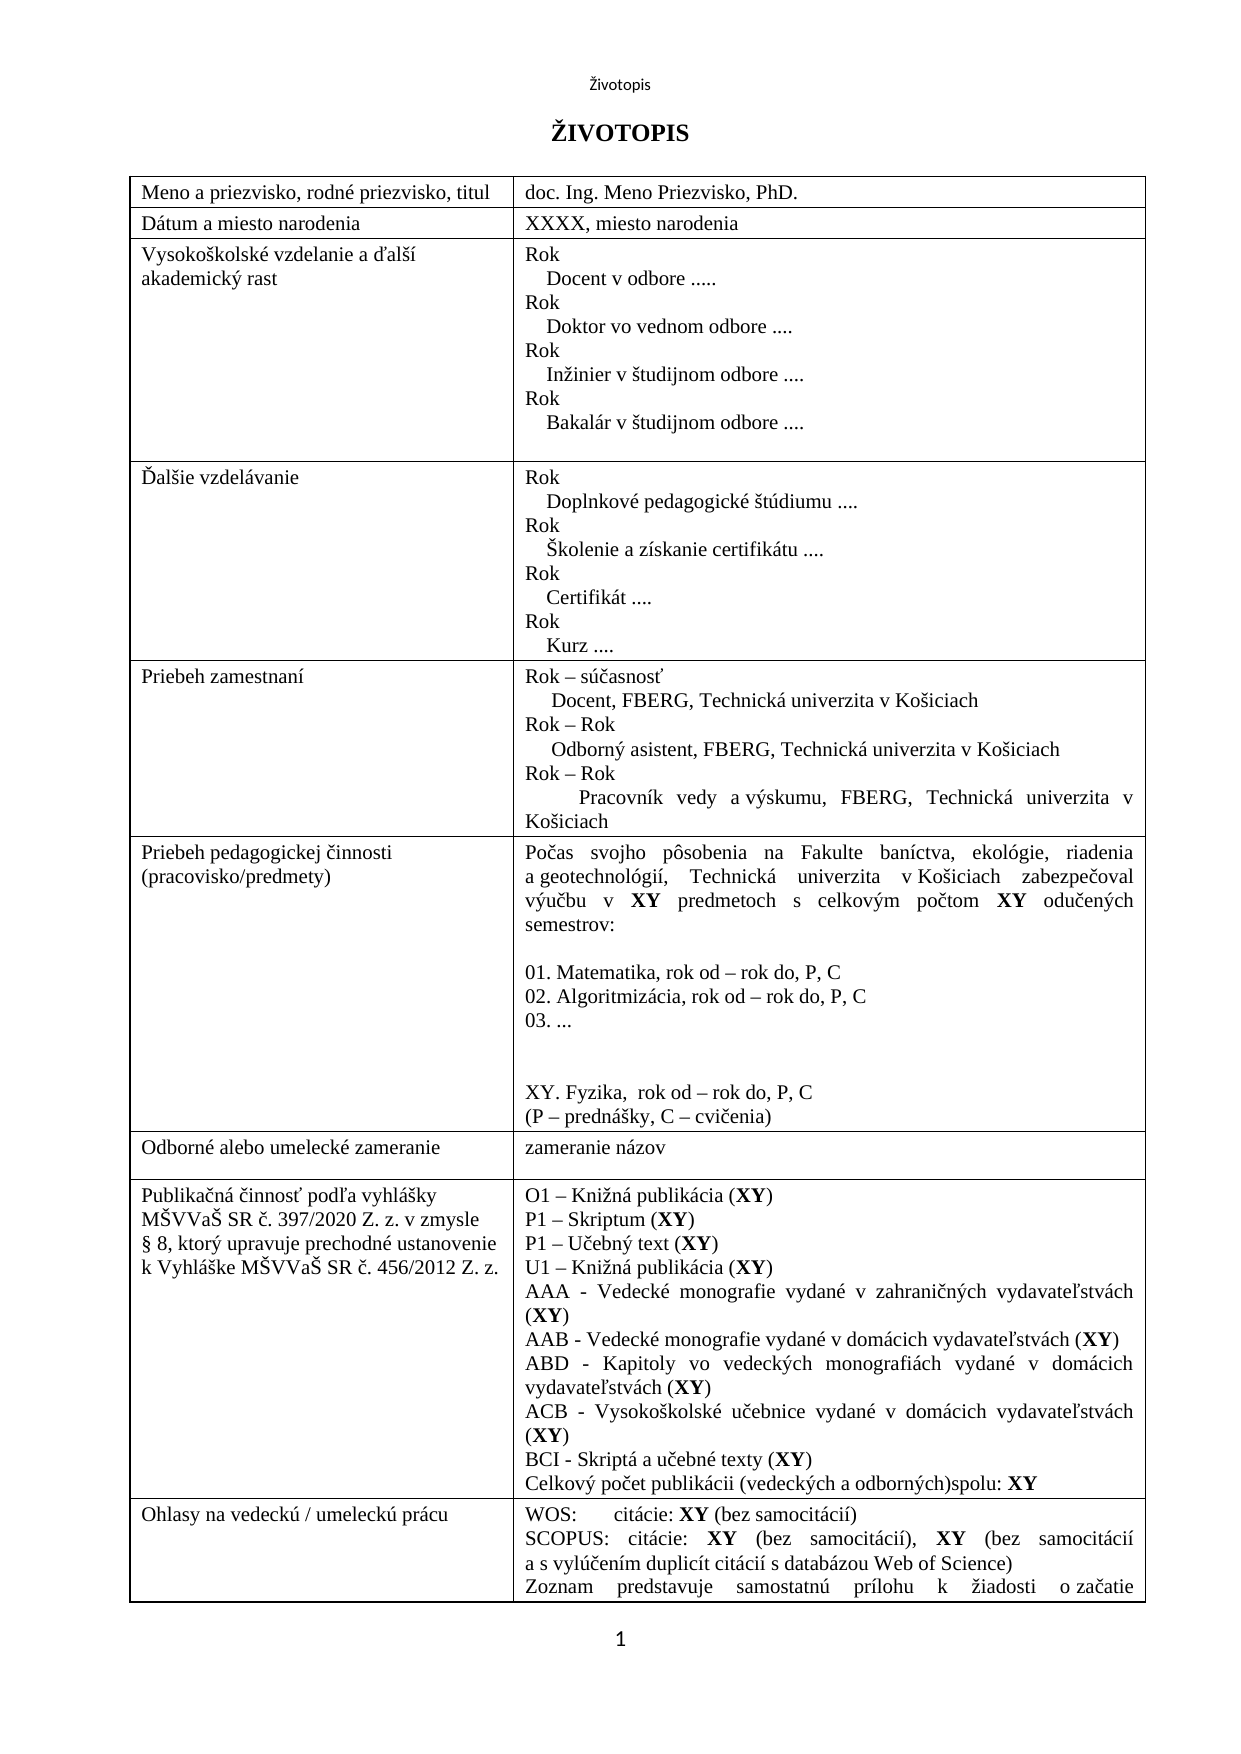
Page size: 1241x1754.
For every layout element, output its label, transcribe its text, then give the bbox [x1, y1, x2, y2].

table_cell Počas svojho pôsobenia na Fakulte baníctva, ekológie, riadenia a geotechnológií, Technická univerzita v Košiciach zabezpečoval výučbu v XY predmetoch s celkovým počtom XY odučených semestrov: 01. Matematika, rok od – rok do, P, C 02. Algoritmizácia, rok od – rok do, P, C 03. ... XY. Fyzika, rok od – rok do, P, C (P – prednášky, C – cvičenia) [514, 837, 1145, 1131]
table_cell XXXX, miesto narodenia [514, 208, 1145, 237]
table_cell Priebeh pedagogickej činnosti (pracovisko/predmety) [131, 837, 513, 1131]
table_cell Publikačná činnosť podľa vyhlášky MŠVVaŠ SR č. 397/2020 Z. z. v zmysle § 8, ktorý upravuje prechodné ustanovenie k Vyhláške MŠVVaŠ SR č. 456/2012 Z. z. [131, 1180, 513, 1498]
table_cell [514, 1499, 1145, 1601]
table_cell Rok Docent v odbore ..... Rok Doktor vo vednom odbore .... Rok Inžinier v študijnom odbore .... Rok Bakalár v študijnom odbore .... [514, 239, 1145, 461]
table_cell Priebeh zamestnaní [131, 661, 513, 836]
table_header Meno a priezvisko, rodné priezvisko, titul [131, 177, 513, 207]
text ŽIVOTOPIS [118, 118, 1122, 147]
table_cell Rok – súčasnosť Docent, FBERG, Technická univerzita v Košiciach Rok – Rok Odborný asistent, FBERG, Technická univerzita v Košiciach Rok – Rok Pracovník vedy a výskumu, FBERG, Technická univerzita v Košiciach [514, 661, 1145, 836]
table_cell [131, 1499, 513, 1601]
table_cell Dátum a miesto narodenia [131, 208, 513, 237]
table_cell Rok Doplnkové pedagogické štúdiumu .... Rok Školenie a získanie certifikátu .... Rok Certifikát .... Rok Kurz .... [514, 462, 1145, 660]
table_cell zameranie názov [514, 1132, 1145, 1179]
table_cell Vysokoškolské vzdelanie a ďalší akademický rast [131, 239, 513, 461]
table_header doc. Ing. Meno Priezvisko, PhD. [514, 177, 1145, 207]
table_cell O1 – Knižná publikácia (XY) P1 – Skriptum (XY) P1 – Učebný text (XY) U1 – Knižná publikácia (XY) AAA - Vedecké monografie vydané v zahraničných vydavateľstvách (XY) AAB - Vedecké monografie vydané v domácich vydavateľstvách (XY) ABD - Kapitoly vo vedeckých monografiách vydané v domácich vydavateľstvách (XY) ACB - Vysokoškolské učebnice vydané v domácich vydavateľstvách (XY) BCI - Skriptá a učebné texty (XY) Celkový počet publikácii (vedeckých a odborných)spolu: XY [514, 1180, 1145, 1498]
table_cell Odborné alebo umelecké zameranie [131, 1132, 513, 1179]
table_cell Ďalšie vzdelávanie [131, 462, 513, 660]
